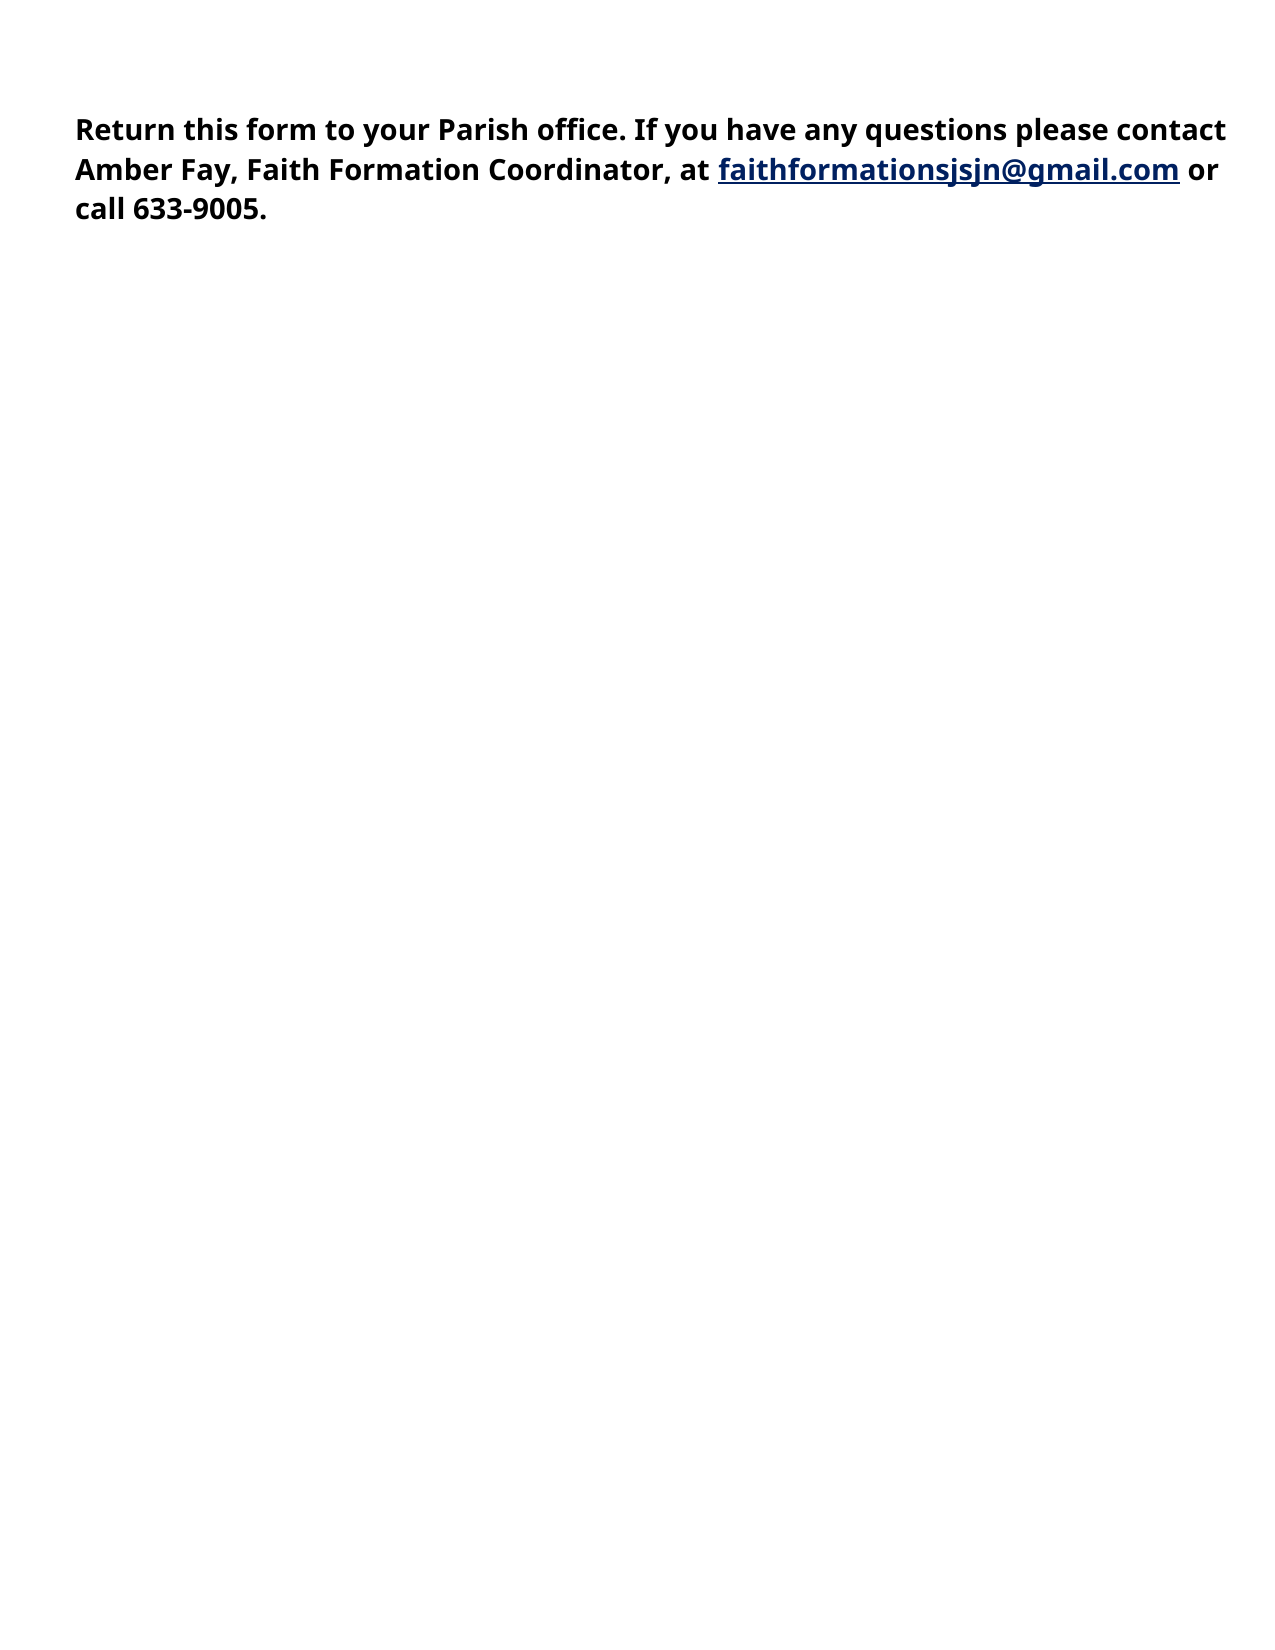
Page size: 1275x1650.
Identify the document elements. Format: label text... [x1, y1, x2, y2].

text Return this form to your Parish office. If you have any questions please contact Amber Fay, Faith Formation Coordinator, at faithformationsjsjn@gmail.com or call 633-9005. [75, 109, 1245, 228]
